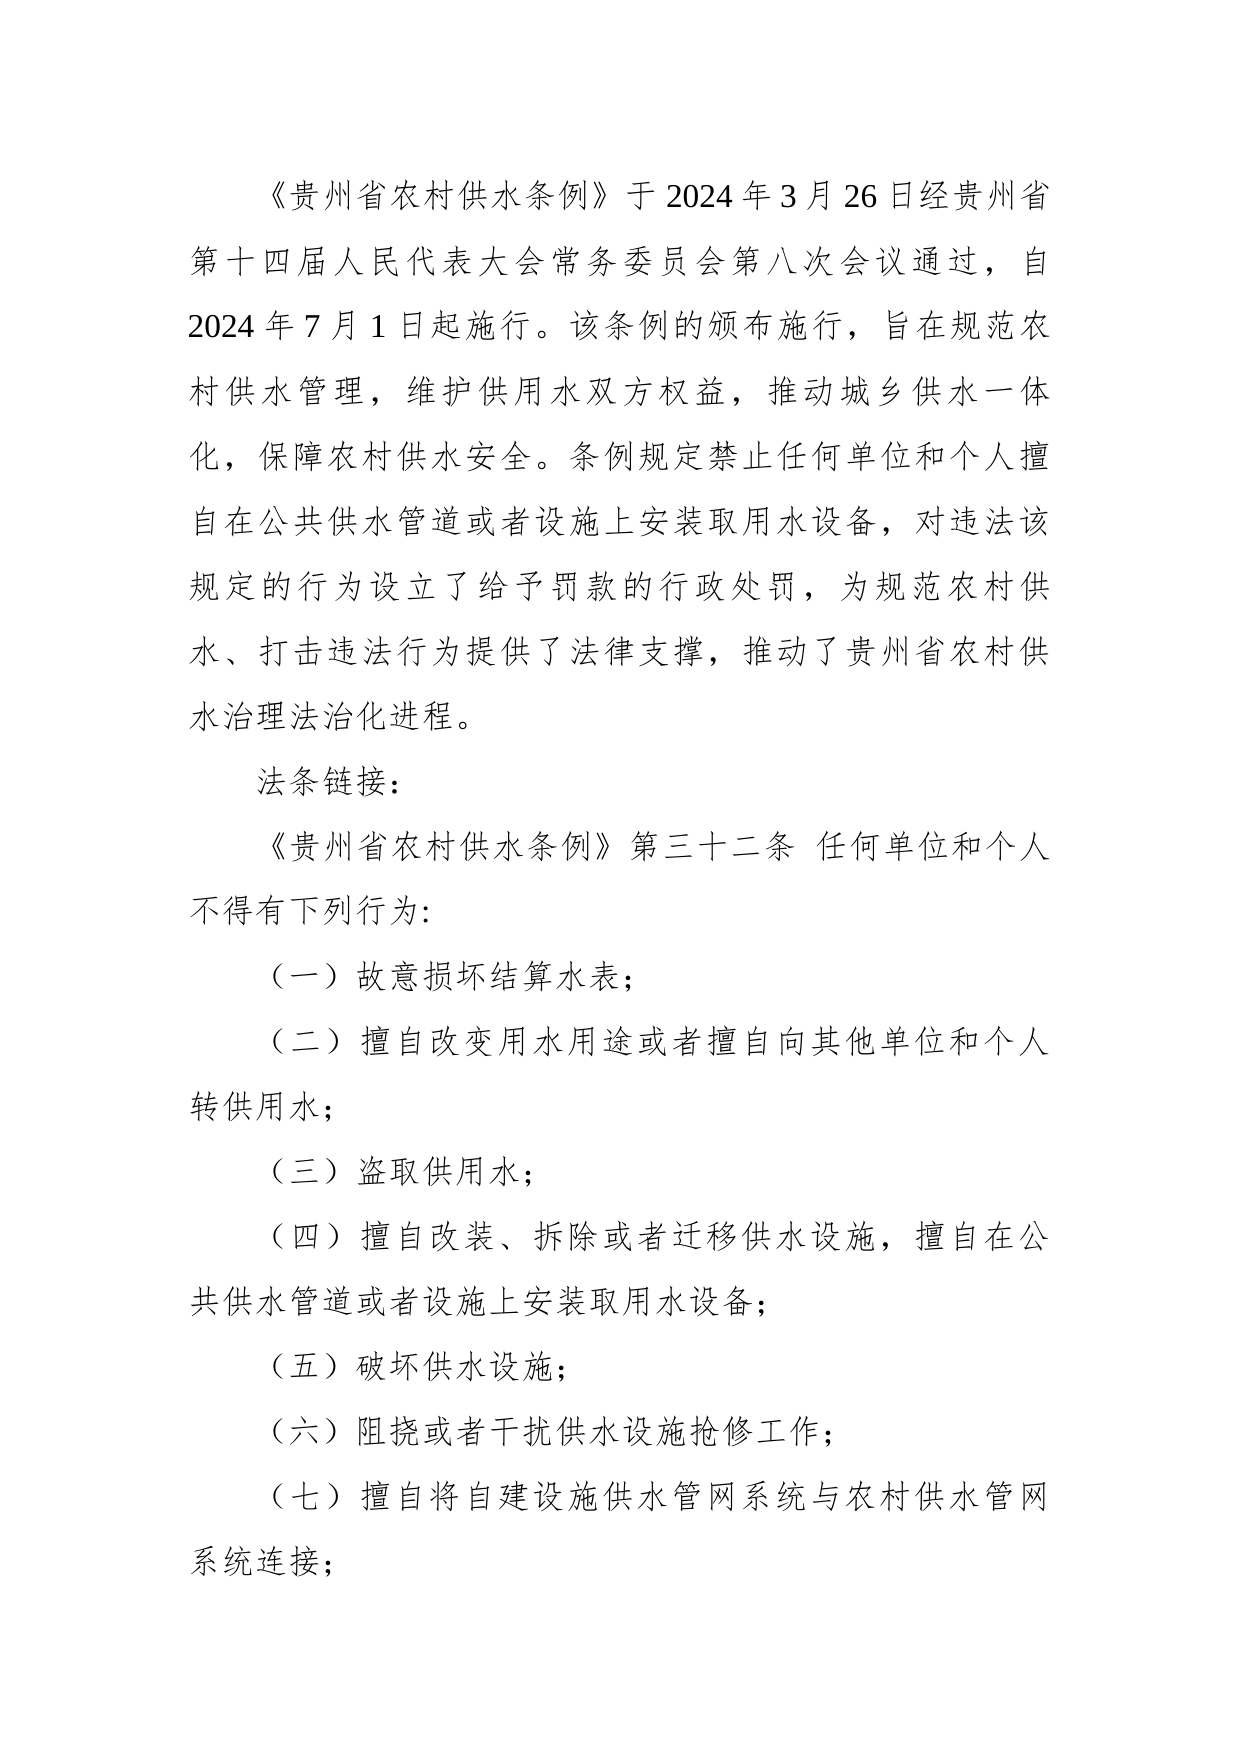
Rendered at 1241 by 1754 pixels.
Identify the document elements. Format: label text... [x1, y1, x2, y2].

text 《贵州省农村供水条例》第三十二条 任何单位和个人不得有下列行为: [187, 812, 1053, 942]
text （四）擅自改装、拆除或者迁移供水设施，擅自在公共供水管道或者设施上安装取用水设备； [187, 1202, 1053, 1332]
text （六）阻挠或者干扰供水设施抢修工作； [187, 1397, 1053, 1462]
text 《贵州省农村供水条例》于2024年3月26日经贵州省第十四届人民代表大会常务委员会第八次会议通过，自2024年7月1日起施行。该条例的颁布施行，旨在规范农村供水管理，维护供用水双方权益，推动城乡供水一体化，保障农村供水安全。条例规定禁止任何单位和个人擅自在公共供水管道或者设施上安装取用水设备，对违法该规定的行为设立了给予罚款的行政处罚，为规范农村供水、打击违法行为提供了法律支撑，推动了贵州省农村供水治理法治化进程。 [187, 162, 1053, 747]
text （三）盗取供用水； [187, 1137, 1053, 1202]
text （二）擅自改变用水用途或者擅自向其他单位和个人转供用水； [187, 1007, 1053, 1137]
text （五）破坏供水设施； [187, 1332, 1053, 1397]
text （一）故意损坏结算水表； [187, 942, 1053, 1007]
text （七）擅自将自建设施供水管网系统与农村供水管网系统连接； [187, 1462, 1053, 1592]
text 法条链接： [187, 747, 1053, 812]
